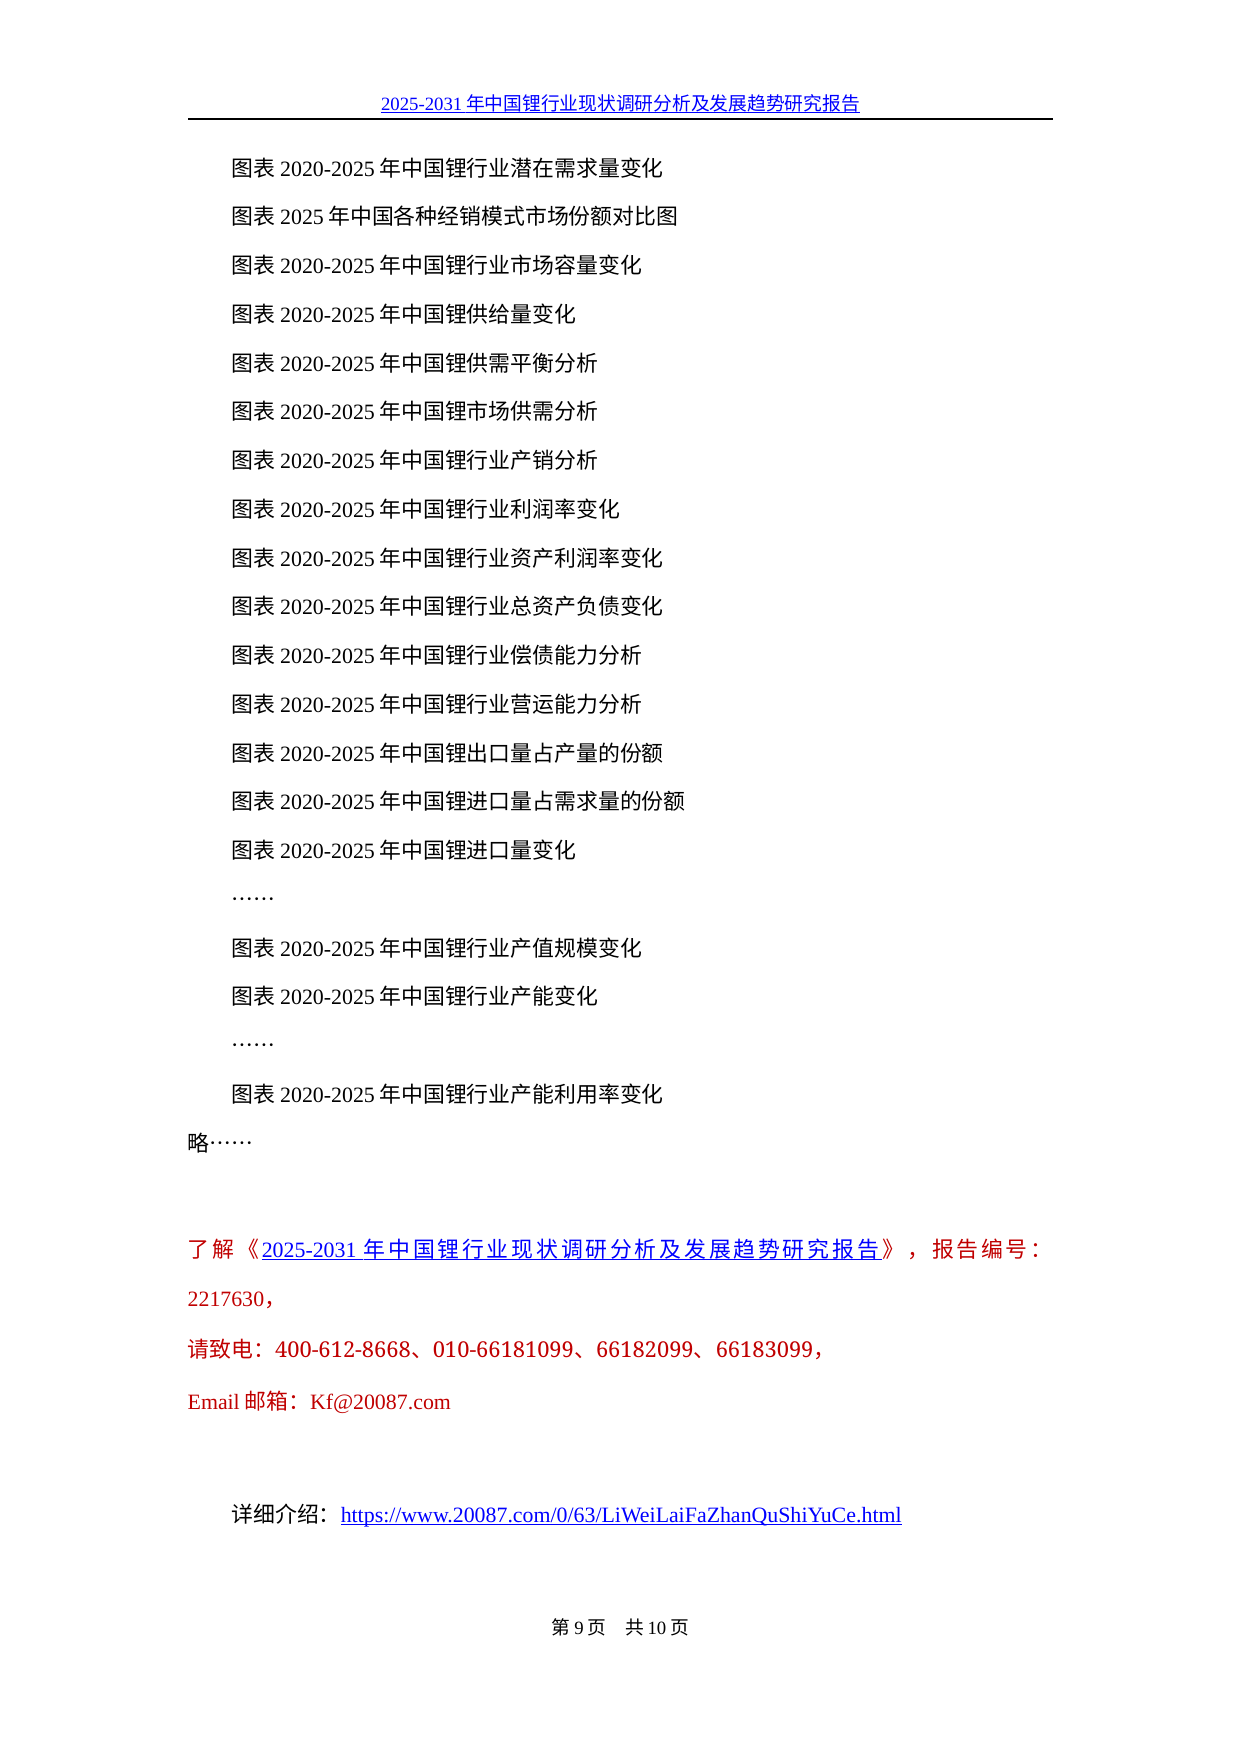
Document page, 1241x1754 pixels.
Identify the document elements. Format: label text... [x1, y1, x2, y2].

text 详细介绍：https://www.20087.com/0/63/LiWeiLaiFaZhanQuShiYuCe.html [187, 1496, 1053, 1529]
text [187, 150, 1053, 1158]
text Email邮箱：Kf@20087.com [187, 1383, 1053, 1416]
text 请致电：400-612-8668、010-66181099、66182099、66183099， [187, 1332, 1053, 1364]
text 了解《2025-2031年中国锂行业现状调研分析及发展趋势研究报告》，报告编号：2217630， [187, 1232, 1053, 1313]
